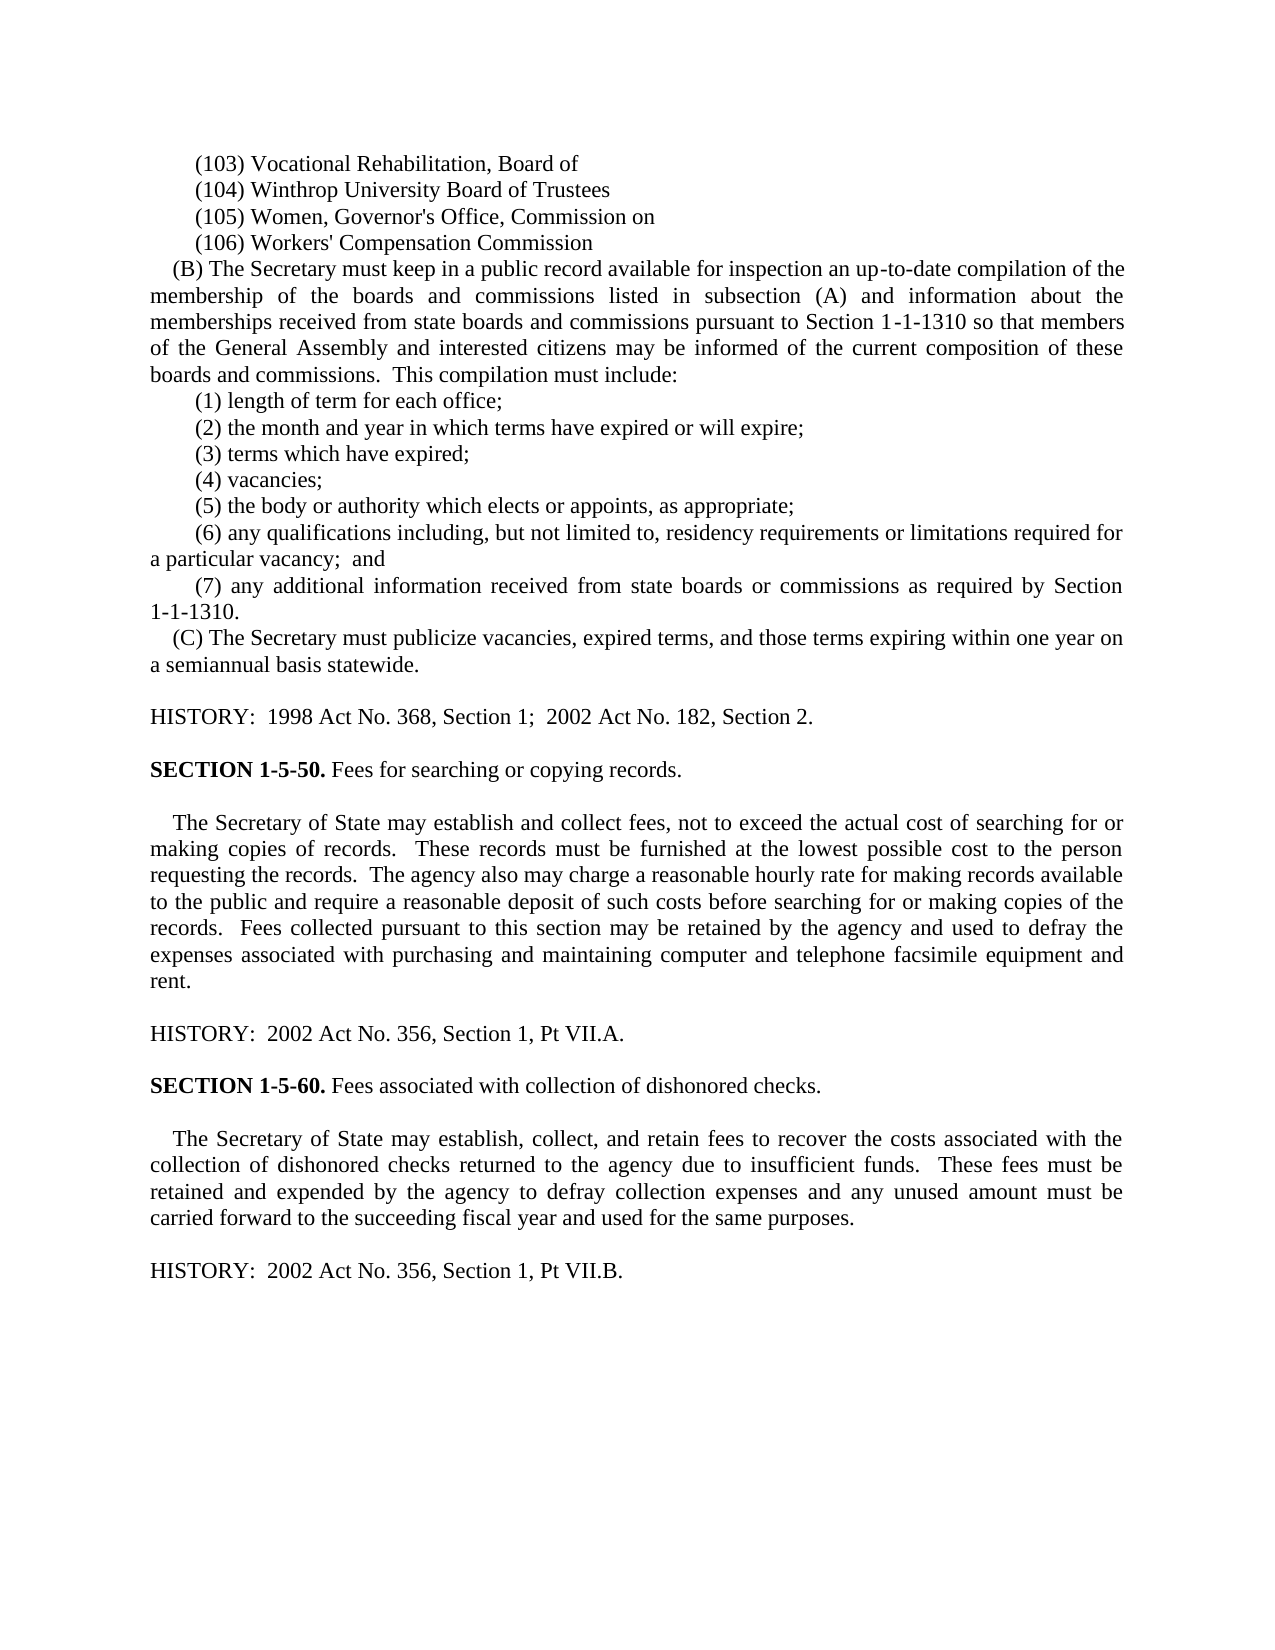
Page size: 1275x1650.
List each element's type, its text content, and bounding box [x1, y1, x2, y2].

text (3) terms which have expired; [150, 440, 1125, 466]
text (103) Vocational Rehabilitation, Board of [150, 150, 1125, 176]
text (105) Women, Governor's Office, Commission on [150, 203, 1125, 229]
text HISTORY: 1998 Act No. 368, Section 1; 2002 Act No. 182, Section 2. [150, 703, 1125, 730]
text (7) any additional information received from state boards or commissions as required by Section 1-1-1310. [150, 572, 1125, 624]
text HISTORY: 2002 Act No. 356, Section 1, Pt VII.A. [150, 1020, 1125, 1046]
text (4) vacancies; [150, 466, 1125, 493]
text (106) Workers' Compensation Commission [150, 229, 1125, 255]
text (104) Winthrop University Board of Trustees [150, 176, 1125, 203]
text (5) the body or authority which elects or appoints, as appropriate; [150, 493, 1125, 519]
text SECTION 1-5-60. Fees associated with collection of dishonored checks. [150, 1072, 1125, 1099]
text SECTION 1-5-50. Fees for searching or copying records. [150, 756, 1125, 782]
text The Secretary of State may establish and collect fees, not to exceed the actual cost of searching for or making copies of records. These records must be furnished at the lowest possible cost to the person requesting the records. The agency also may charge a reasonable hourly rate for making records available to the public and require a reasonable deposit of such costs before searching for or making copies of the records. Fees collected pursuant to this section may be retained by the agency and used to defray the expenses associated with purchasing and maintaining computer and telephone facsimile equipment and rent. [150, 809, 1125, 993]
text (C) The Secretary must publicize vacancies, expired terms, and those terms expiring within one year on a semiannual basis statewide. [150, 624, 1125, 677]
text HISTORY: 2002 Act No. 356, Section 1, Pt VII.B. [150, 1257, 1125, 1283]
text (2) the month and year in which terms have expired or will expire; [150, 413, 1125, 440]
text (1) length of term for each office; [150, 387, 1125, 413]
text The Secretary of State may establish, collect, and retain fees to recover the costs associated with the collection of dishonored checks returned to the agency due to insufficient funds. These fees must be retained and expended by the agency to defray collection expenses and any unused amount must be carried forward to the succeeding fiscal year and used for the same purposes. [150, 1125, 1125, 1231]
text (6) any qualifications including, but not limited to, residency requirements or limitations required for a particular vacancy; and [150, 519, 1125, 572]
text (B) The Secretary must keep in a public record available for inspection an up-to-date compilation of the membership of the boards and commissions listed in subsection (A) and information about the memberships received from state boards and commissions pursuant to Section 1-1-1310 so that members of the General Assembly and interested citizens may be informed of the current composition of these boards and commissions. This compilation must include: [150, 255, 1125, 387]
